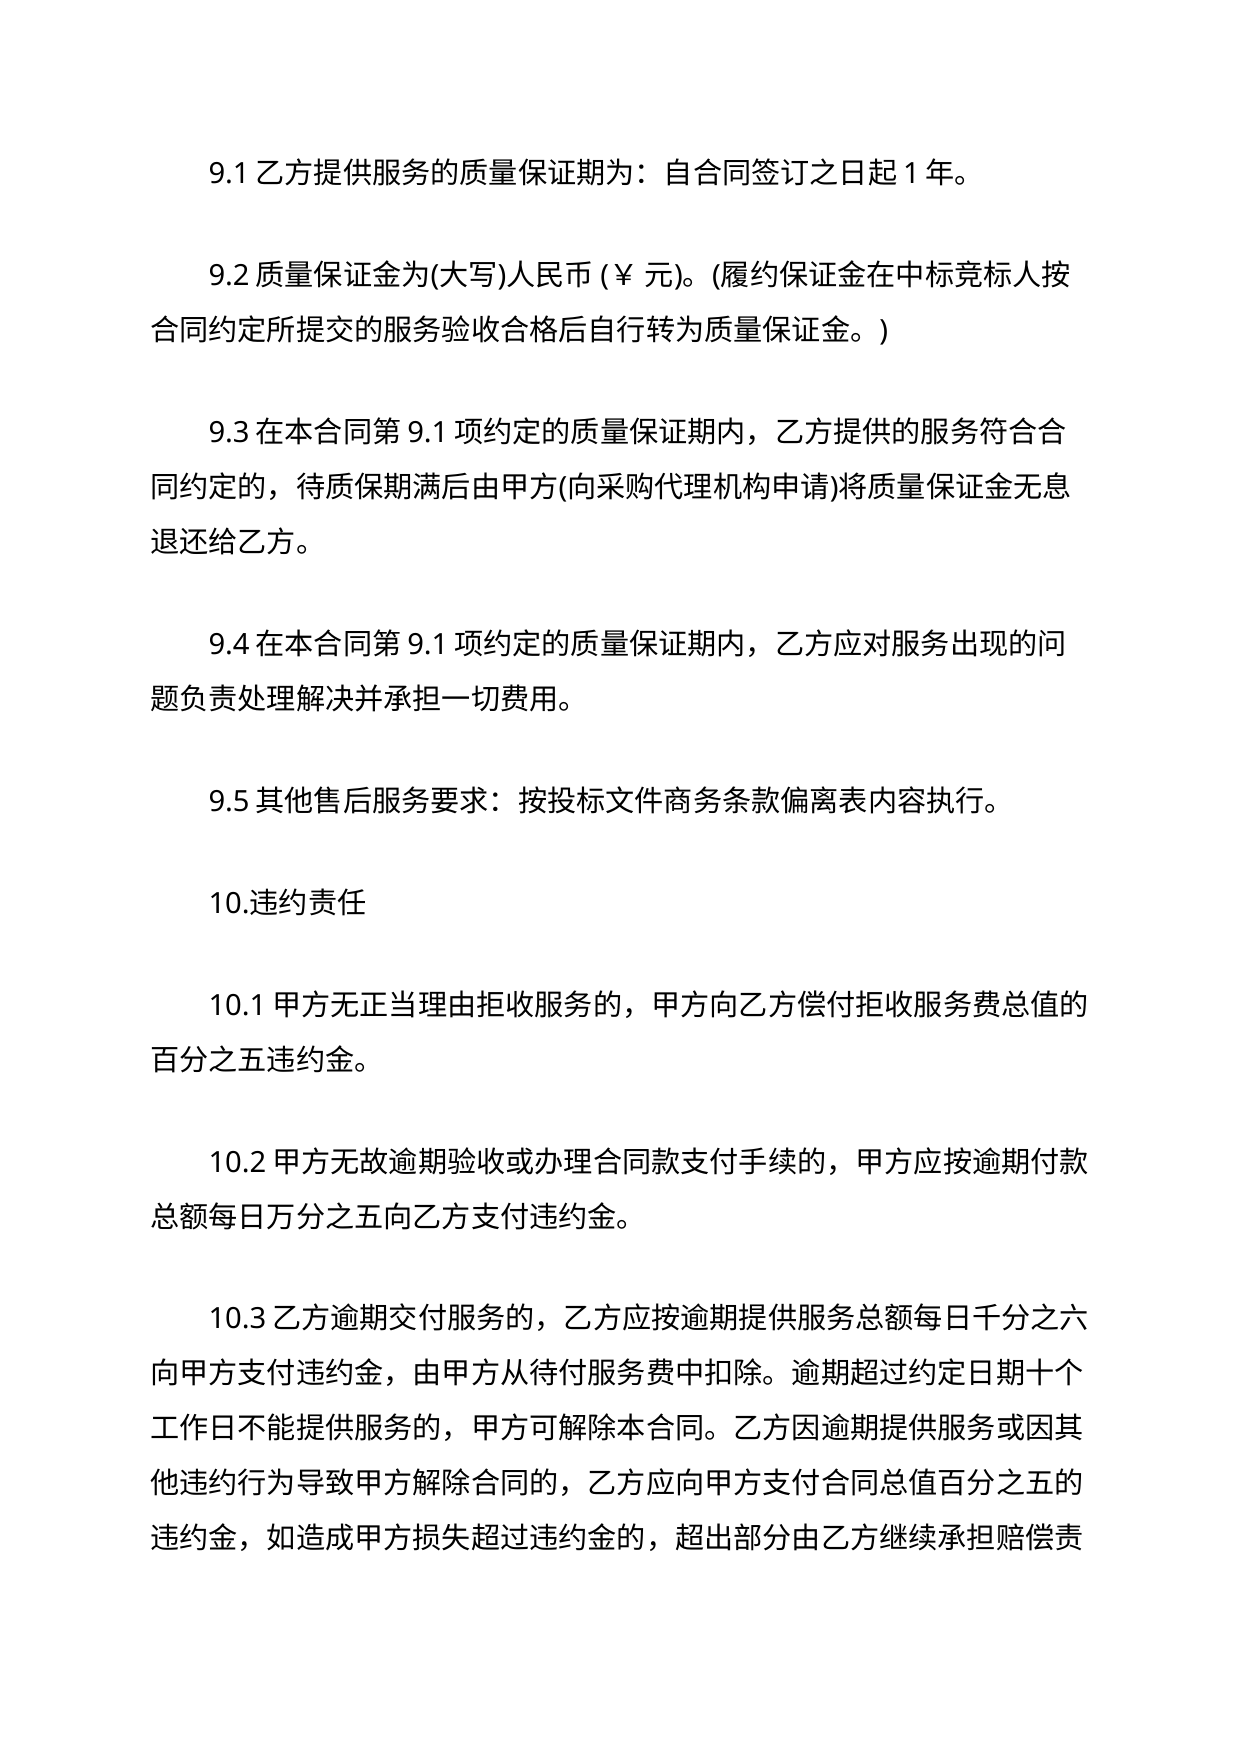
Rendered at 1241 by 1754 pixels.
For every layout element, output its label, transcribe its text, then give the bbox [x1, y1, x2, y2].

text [150, 1295, 1090, 1557]
text 9.2质量保证金为(大写)人民币 (￥ 元)。(履约保证金在中标竞标人按合同约定所提交的服务验收合格后自行转为质量保证金。) [150, 252, 1090, 349]
text 9.4在本合同第9.1项约定的质量保证期内，乙方应对服务出现的问题负责处理解决并承担一切费用。 [150, 621, 1090, 718]
text 9.5其他售后服务要求：按投标文件商务条款偏离表内容执行。 [150, 777, 1090, 820]
text 9.1乙方提供服务的质量保证期为：自合同签订之日起1年。 [150, 150, 1090, 192]
text 9.3在本合同第9.1项约定的质量保证期内，乙方提供的服务符合合同约定的，待质保期满后由甲方(向采购代理机构申请)将质量保证金无息退还给乙方。 [150, 409, 1090, 561]
text 10.1甲方无正当理由拒收服务的，甲方向乙方偿付拒收服务费总值的百分之五违约金。 [150, 981, 1090, 1079]
text 10.违约责任 [150, 879, 1090, 922]
text 10.2甲方无故逾期验收或办理合同款支付手续的，甲方应按逾期付款总额每日万分之五向乙方支付违约金。 [150, 1138, 1090, 1236]
